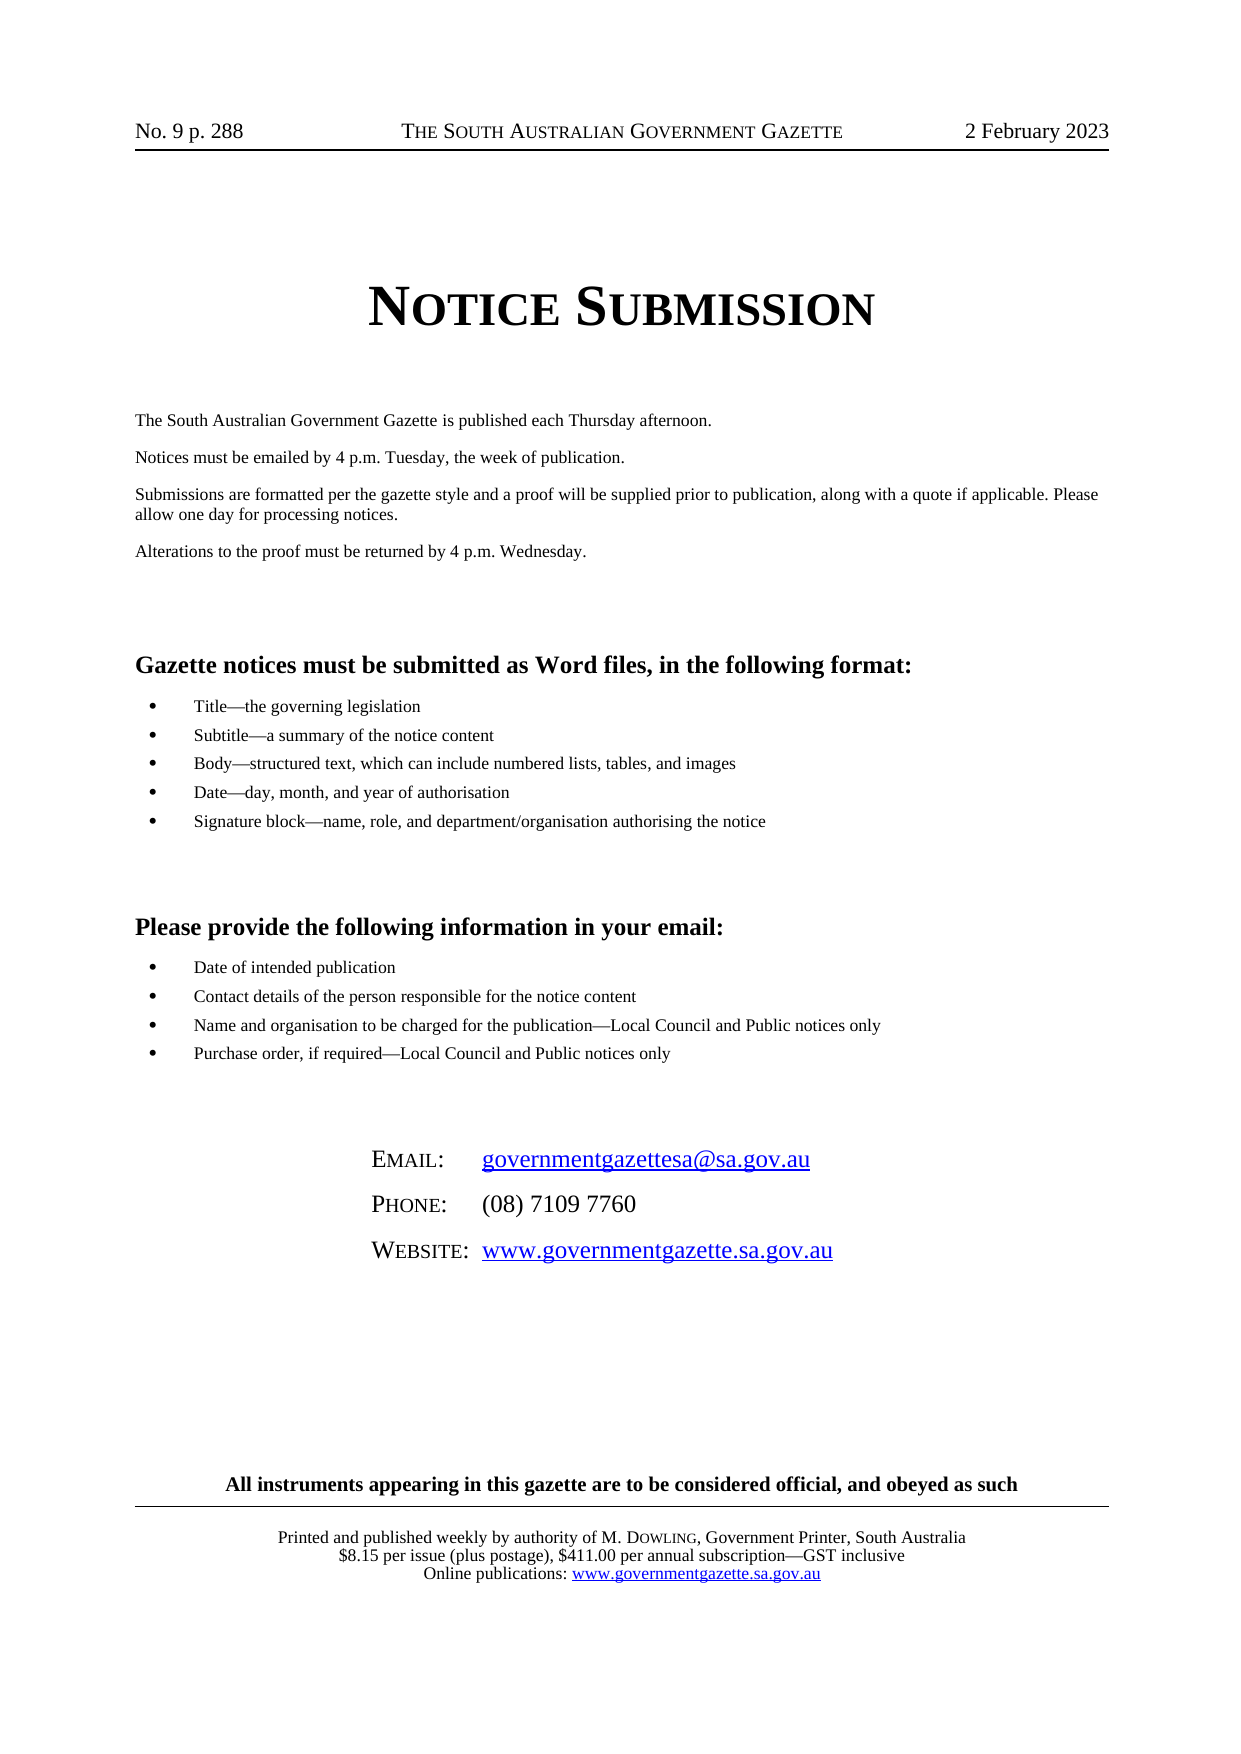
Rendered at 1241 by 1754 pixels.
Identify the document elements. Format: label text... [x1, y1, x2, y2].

text Online publications: www.governmentgazette.sa.gov.au [135, 1565, 1109, 1583]
text Website: www.governmentgazette.sa.gov.au [371, 1235, 1046, 1264]
text Gazette notices must be submitted as Word files, in the following format: [135, 650, 1109, 679]
text Submissions are formatted per the gazette style and a proof will be supplied prior to publication, along with a quote if applicable. Please allow one day for processing notices. [135, 484, 1109, 524]
text Alterations to the proof must be returned by 4 p.m. Wednesday. [135, 541, 1109, 561]
text Email: governmentgazettesa@sa.gov.au [371, 1144, 1046, 1173]
text Body—structured text, which can include numbered lists, tables, and images [149, 753, 1109, 773]
text Name and organisation to be charged for the publication—Local Council and Public notices only [149, 1014, 1109, 1035]
text Date of intended publication [149, 957, 1109, 977]
text Signature block—name, role, and department/organisation authorising the notice [149, 811, 1109, 831]
text Notices must be emailed by 4 p.m. Tuesday, the week of publication. [135, 447, 1109, 467]
text $8.15 per issue (plus postage), $411.00 per annual subscription—GST inclusive [135, 1547, 1109, 1565]
text Purchase order, if required—Local Council and Public notices only [149, 1043, 1109, 1064]
text All instruments appearing in this gazette are to be considered official, and obeyed as such [135, 1473, 1109, 1496]
text Date—day, month, and year of authorisation [149, 782, 1109, 802]
text Please provide the following information in your email: [135, 912, 1109, 940]
text Contact details of the person responsible for the notice content [149, 986, 1109, 1006]
text Title—the governing legislation [149, 696, 1109, 716]
text Notice Submission [197, 271, 1047, 338]
text The South Australian Government Gazette is published each Thursday afternoon. [135, 410, 1109, 430]
text Printed and published weekly by authority of M. Dowling, Government Printer, South Australia [135, 1529, 1109, 1547]
text Subtitle—a summary of the notice content [149, 724, 1109, 745]
text Phone: (08) 7109 7760 [371, 1189, 1046, 1218]
